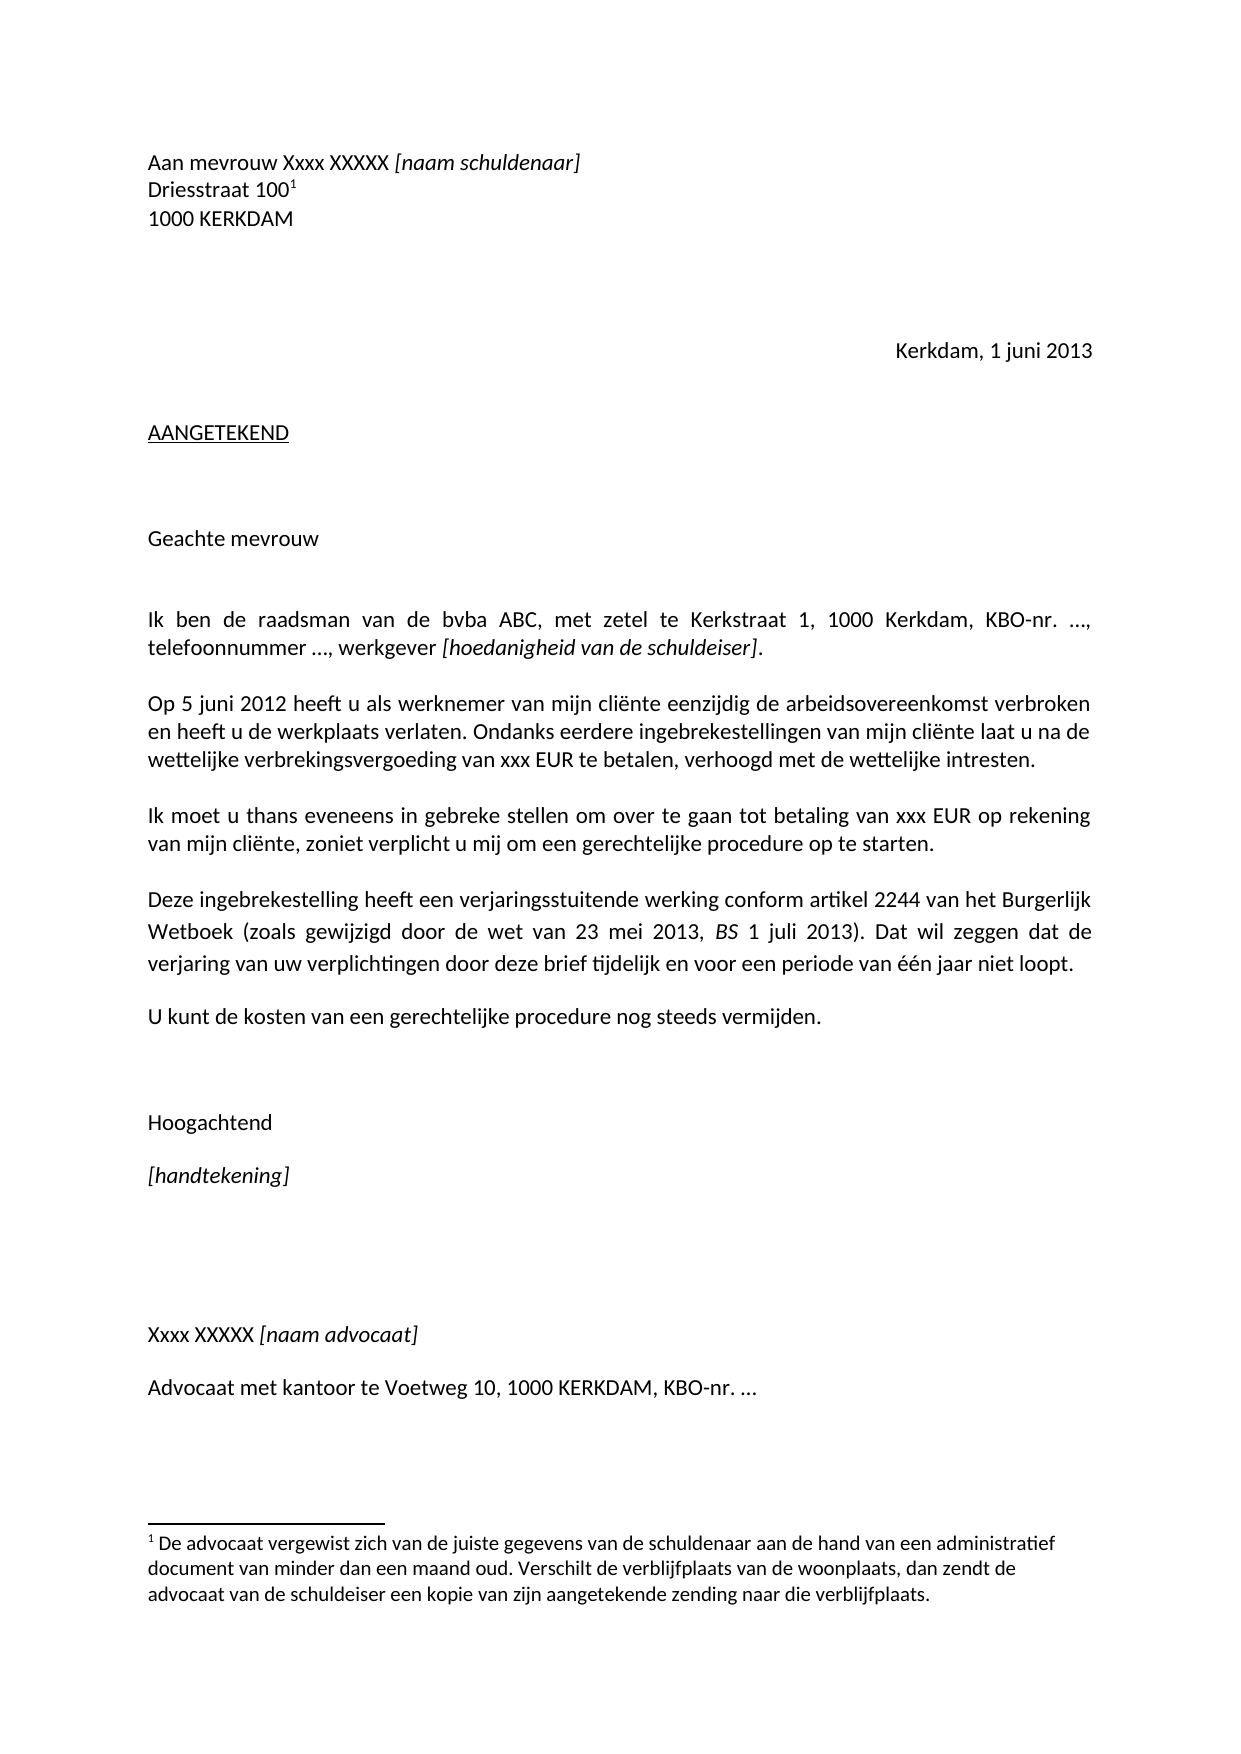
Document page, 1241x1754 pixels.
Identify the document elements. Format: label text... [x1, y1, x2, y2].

text Aan mevrouw Xxxx XXXXX [naam schuldenaar] [148, 148, 1093, 176]
text Driesstraat 100 [148, 176, 1093, 204]
text 1000 KERKDAM [148, 204, 1093, 232]
text Advocaat met kantoor te Voetweg 10, 1000 KERKDAM, KBO-nr. … [148, 1373, 1093, 1401]
text [handtekening] [148, 1161, 1093, 1189]
text Kerkdam, 1 juni 2013 [148, 337, 1093, 364]
text AANGETEKEND [148, 418, 1093, 446]
text Ik moet u thans eveneens in gebreke stellen om over te gaan tot betaling van xxx EUR op rekening van mijn cliënte, zoniet verplicht u mij om een gerechtelijke procedure op te starten. [148, 801, 1093, 857]
text Geachte mevrouw [148, 524, 1093, 552]
text Ik ben de raadsman van de bvba ABC, met zetel te Kerkstraat 1, 1000 Kerkdam, KBO-nr. …, telefoonnummer …, werkgever [hoedanigheid van de schuldeiser]. [148, 605, 1093, 661]
text U kunt de kosten van een gerechtelijke procedure nog steeds vermijden. [148, 1002, 1093, 1030]
text Hoogachtend [148, 1108, 1093, 1136]
text Xxxx XXXXX [naam advocaat] [148, 1320, 1093, 1348]
text Op 5 juni 2012 heeft u als werknemer van mijn cliënte eenzijdig de arbeidsovereenkomst verbroken en heeft u de werkplaats verlaten. Ondanks eerdere ingebrekestellingen van mijn cliënte laat u na de wettelijke verbrekingsvergoeding van xxx EUR te betalen, verhoogd met de wettelijke intresten. [148, 689, 1093, 773]
text Deze ingebrekestelling heeft een verjaringsstuitende werking conform artikel 2244 van het Burgerlijk Wetboek (zoals gewijzigd door de wet van 23 mei 2013, BS 1 juli 2013). Dat wil zeggen dat de verjaring van uw verplichtingen door deze brief tijdelijk en voor een periode van één jaar niet loopt. [148, 885, 1093, 977]
